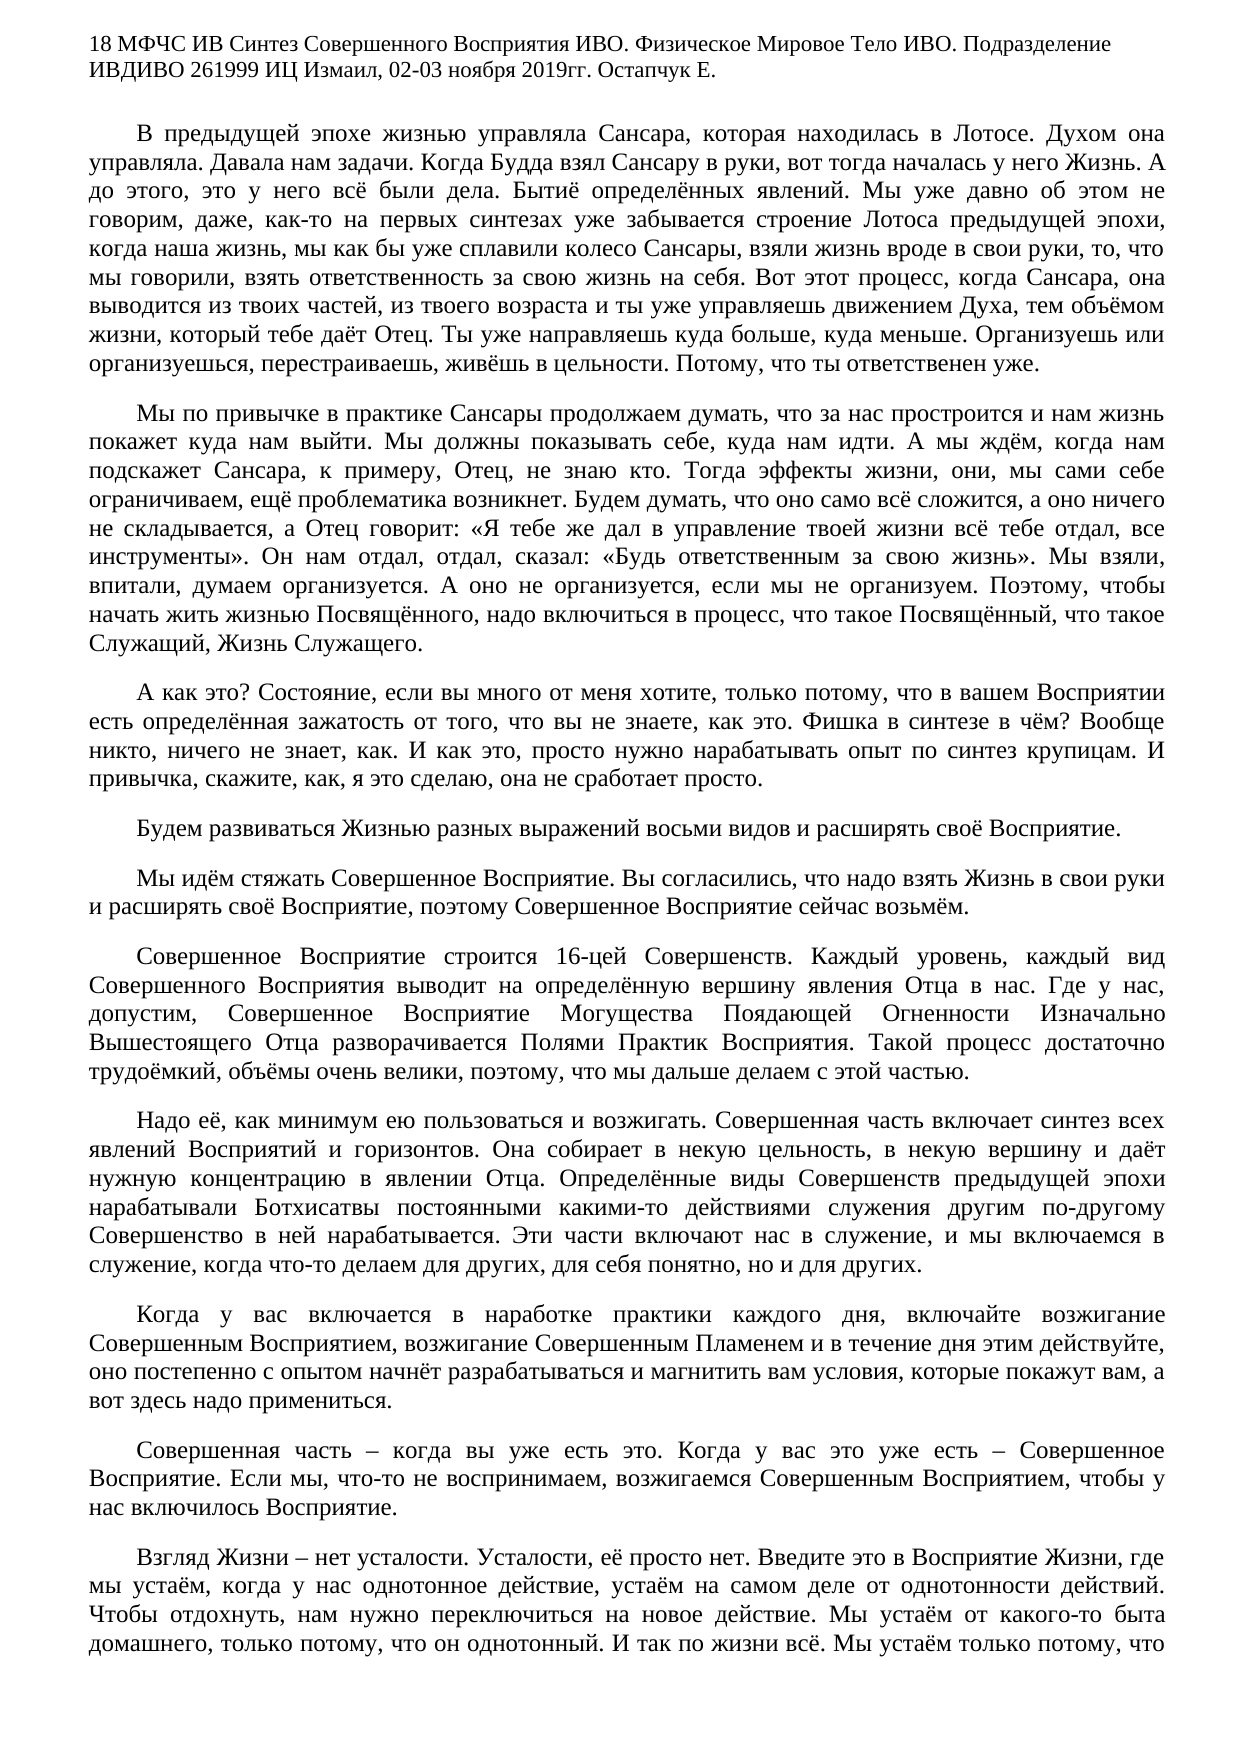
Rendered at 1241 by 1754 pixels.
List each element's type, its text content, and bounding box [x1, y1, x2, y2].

text Мы по привычке в практике Сансары продолжаем думать, что за нас простроится и нам жизнь покажет куда нам выйти. Мы должны показывать себе, куда нам идти. А мы ждём, когда нам подскажет Сансара, к примеру, Отец, не знаю кто. Тогда эффекты жизни, они, мы сами себе ограничиваем, ещё проблематика возникнет. Будем думать, что оно само всё сложится, а оно ничего не складывается, а Отец говорит: «Я тебе же дал в управление твоей жизни всё тебе отдал, все инструменты». Он нам отдал, отдал, сказал: «Будь ответственным за свою жизнь». Мы взяли, впитали, думаем организуется. А оно не организуется, если мы не организуем. Поэтому, чтобы начать жить жизнью Посвящённого, надо включиться в процесс, что такое Посвящённый, что такое Служащий, Жизнь Служащего. [89, 398, 1166, 656]
text Будем развиваться Жизнью разных выражений восьми видов и расширять своё Восприятие. [89, 813, 1166, 842]
text Мы идём стяжать Совершенное Восприятие. Вы согласились, что надо взять Жизнь в свои руки и расширять своё Восприятие, поэтому Совершенное Восприятие сейчас возьмём. [89, 863, 1166, 920]
text Надо её, как минимум ею пользоваться и возжигать. Совершенная часть включает синтез всех явлений Восприятий и горизонтов. Она собирает в некую цельность, в некую вершину и даёт нужную концентрацию в явлении Отца. Определённые виды Совершенств предыдущей эпохи нарабатывали Ботхисатвы постоянными какими-то действиями служения другим по-другому Совершенство в ней нарабатывается. Эти части включают нас в служение, и мы включаемся в служение, когда что-то делаем для других, для себя понятно, но и для других. [89, 1106, 1166, 1278]
text Когда у вас включается в наработке практики каждого дня, включайте возжигание Совершенным Восприятием, возжигание Совершенным Пламенем и в течение дня этим действуйте, оно постепенно с опытом начнёт разрабатываться и магнитить вам условия, которые покажут вам, а вот здесь надо примениться. [89, 1299, 1166, 1414]
text А как это? Состояние, если вы много от меня хотите, только потому, что в вашем Восприятии есть определённая зажатость от того, что вы не знаете, как это. Фишка в синтезе в чём? Вообще никто, ничего не знает, как. И как это, просто нужно нарабатывать опыт по синтез крупицам. И привычка, скажите, как, я это сделаю, она не сработает просто. [89, 677, 1166, 792]
text Совершенное Восприятие строится 16-цей Совершенств. Каждый уровень, каждый вид Совершенного Восприятия выводит на определённую вершину явления Отца в нас. Где у нас, допустим, Совершенное Восприятие Могущества Поядающей Огненности Изначально Вышестоящего Отца разворачивается Полями Практик Восприятия. Такой процесс достаточно трудоёмкий, объёмы очень велики, поэтому, что мы дальше делаем с этой частью. [89, 941, 1166, 1085]
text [89, 1542, 1166, 1657]
text Совершенная часть – когда вы уже есть это. Когда у вас это уже есть – Совершенное Восприятие. Если мы, что-то не воспринимаем, возжигаемся Совершенным Восприятием, чтобы у нас включилось Восприятие. [89, 1435, 1166, 1521]
text В предыдущей эпохе жизнью управляла Сансара, которая находилась в Лотосе. Духом она управляла. Давала нам задачи. Когда Будда взял Сансару в руки, вот тогда началась у него Жизнь. А до этого, это у него всё были дела. Бытиё определённых явлений. Мы уже давно об этом не говорим, даже, как-то на первых синтезах уже забывается строение Лотоса предыдущей эпохи, когда наша жизнь, мы как бы уже сплавили колесо Сансары, взяли жизнь вроде в свои руки, то, что мы говорили, взять ответственность за свою жизнь на себя. Вот этот процесс, когда Сансара, она выводится из твоих частей, из твоего возраста и ты уже управляешь движением Духа, тем объёмом жизни, который тебе даёт Отец. Ты уже направляешь куда больше, куда меньше. Организуешь или организуешься, перестраиваешь, живёшь в цельности. Потому, что ты ответственен уже. [89, 118, 1166, 377]
